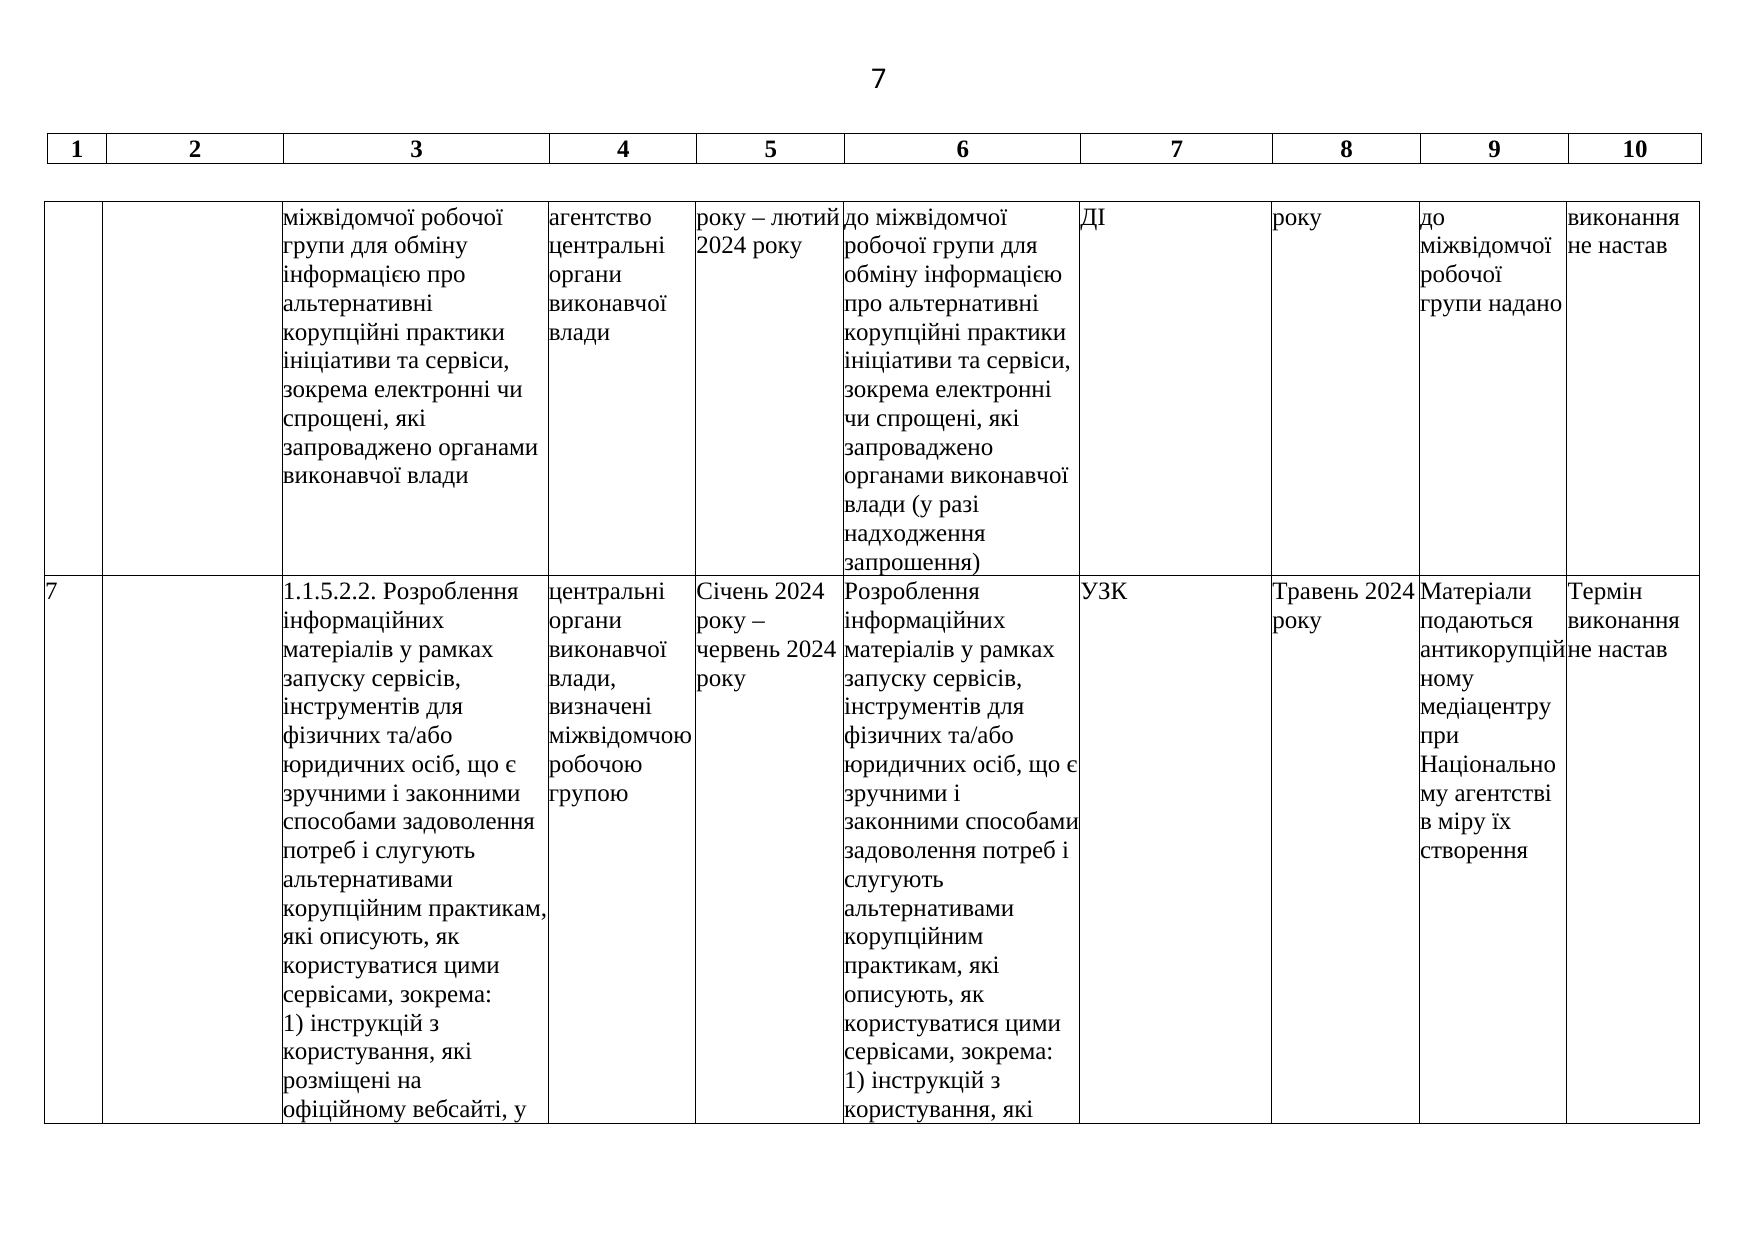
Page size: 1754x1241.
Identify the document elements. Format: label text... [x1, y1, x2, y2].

table_cell Травень 2024 року [1272, 576, 1419, 1123]
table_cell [283, 202, 548, 575]
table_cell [283, 576, 548, 1123]
table_cell УЗК [1080, 576, 1271, 1123]
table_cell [549, 576, 695, 1123]
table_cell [1420, 202, 1566, 575]
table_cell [696, 576, 843, 1123]
table_cell УЗК ДІ [1080, 202, 1271, 575]
table_cell Січень 2024 року [1272, 202, 1419, 575]
table_cell [103, 202, 282, 575]
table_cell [844, 576, 1079, 1123]
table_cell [549, 202, 695, 575]
table_cell 6 [45, 202, 102, 575]
table_cell 7 [45, 576, 102, 1123]
table_cell [103, 576, 282, 1123]
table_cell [1567, 202, 1699, 575]
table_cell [1567, 576, 1699, 1123]
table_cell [1420, 576, 1566, 1123]
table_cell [696, 202, 843, 575]
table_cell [844, 202, 1079, 575]
